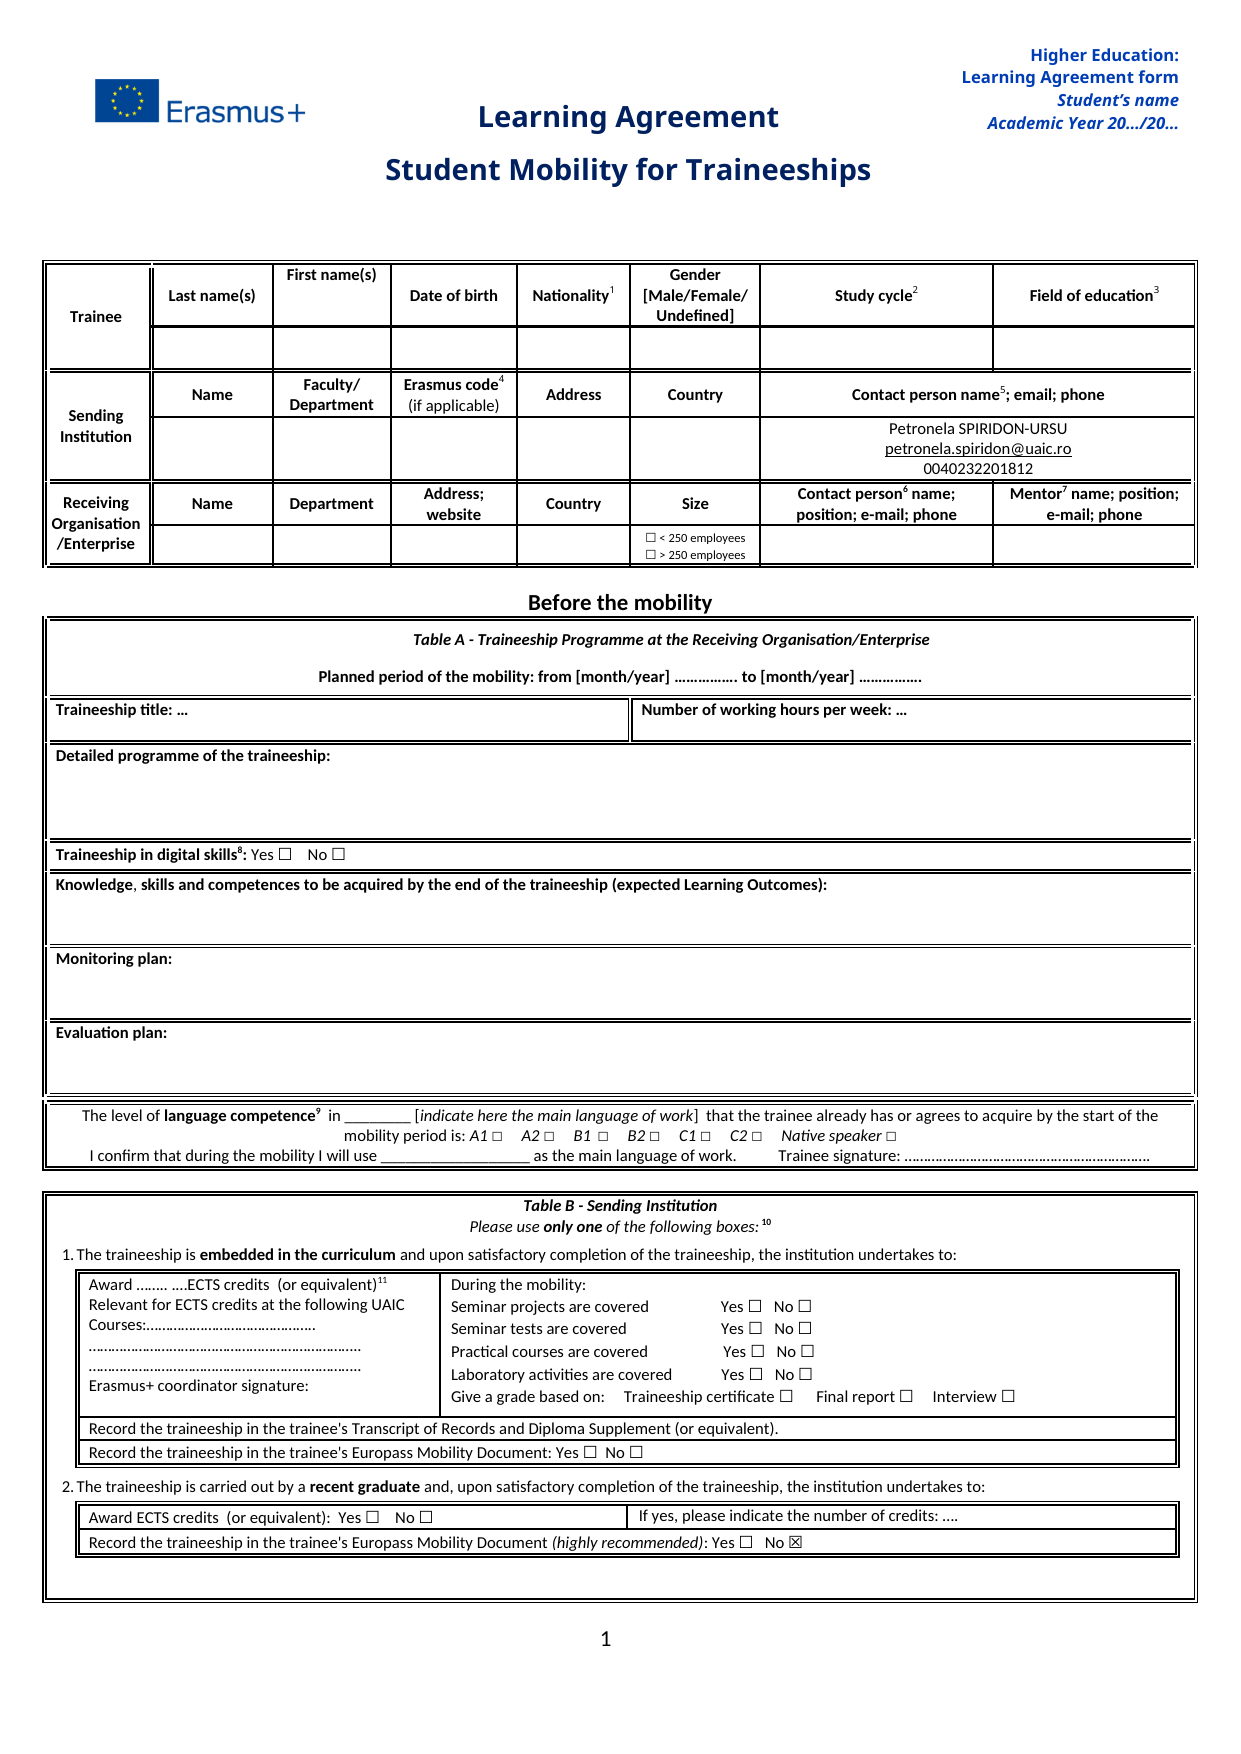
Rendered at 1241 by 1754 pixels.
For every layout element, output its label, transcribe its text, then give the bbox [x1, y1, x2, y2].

table_cell Size [631, 484, 759, 524]
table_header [47, 1196, 1194, 1598]
table_cell Traineeship in digital skills: Yes ☐ No ☐ [44, 838, 1196, 869]
picture [95, 79, 306, 123]
table_header Gender [Male/Female/Undefined] [631, 265, 759, 325]
table_cell [392, 328, 516, 368]
table_cell Detailed programme of the traineeship: [44, 740, 1196, 838]
table_cell The level of language competence in ________ [indicate here the main language of work] that the trainee already has or agrees to acquire by the start of the mobility period is: A1 A2 B1 B2 C1 C2 Native speaker I confirm that during the mobility I will use __________________ as the main language of work. Trainee signature: ………………………………………………………. [44, 1100, 1196, 1166]
table_cell Table A - Traineeship Programme at the Receiving Organisation/Enterprise [147, 616, 1196, 658]
table_cell Name [154, 373, 272, 416]
table_cell [518, 418, 629, 479]
table_header First name(s) [274, 265, 390, 325]
table_header Study cycle [761, 265, 992, 325]
table_header Nationality [518, 265, 629, 325]
table_cell < 250 employees > 250 employees [631, 526, 759, 563]
table_cell Before the mobility [44, 563, 1196, 616]
table_header Date of birth [392, 265, 516, 325]
table_cell [154, 328, 272, 368]
table_cell [761, 526, 992, 563]
table_cell Petronela SPIRIDON-URSU petronela.spiridon@uaic.ro 0040232201812 [761, 418, 1194, 479]
table_cell Address; website [392, 484, 516, 524]
table_cell [392, 526, 516, 563]
table_cell Contact person name; email; phone [761, 368, 1196, 416]
table_cell Faculty/ Department [274, 373, 390, 416]
table_cell Country [518, 484, 629, 524]
table_cell [761, 328, 992, 368]
table_cell [1065, 1093, 1196, 1100]
table_cell Address [518, 373, 629, 416]
table_cell Receiving Organisation/Enterprise [44, 479, 152, 563]
table_header Trainee [44, 261, 152, 368]
table_cell Department [274, 484, 390, 524]
table_cell [154, 418, 272, 479]
table_cell [518, 526, 629, 563]
table_header Field of education [994, 265, 1194, 325]
table_cell Mentor name; position; e-mail; phone [994, 479, 1196, 524]
table_cell [274, 526, 390, 563]
table_cell [274, 328, 390, 368]
table_cell [274, 418, 390, 479]
table_cell [631, 418, 759, 479]
table_cell [154, 526, 272, 563]
table_cell Knowledge, skills and competences to be acquired by the end of the traineeship (expected Learning Outcomes): [44, 869, 1196, 944]
table_cell Country [631, 373, 759, 416]
table_header Last name(s) [152, 264, 272, 325]
table_cell Name [154, 484, 272, 524]
table_cell Number of working hours per week: … [630, 695, 1196, 740]
table_cell Erasmus code (if applicable) [392, 373, 516, 416]
table_cell [518, 328, 629, 368]
table_cell [631, 328, 759, 368]
table_cell Contact person name; position; e-mail; phone [761, 484, 992, 524]
table_cell [392, 418, 516, 479]
table_cell [44, 616, 147, 658]
table_cell Traineeship title: … [44, 695, 630, 740]
table_cell [994, 526, 1194, 563]
table_cell [994, 328, 1194, 368]
table_cell Evaluation plan: [44, 1018, 1196, 1093]
table_cell Sending Institution [44, 368, 152, 479]
table_cell Monitoring plan: [44, 944, 1196, 1018]
table_cell Planned period of the mobility: from [month/year] ……………. to [month/year] ……………. [47, 658, 1194, 695]
table_cell [44, 1093, 147, 1100]
